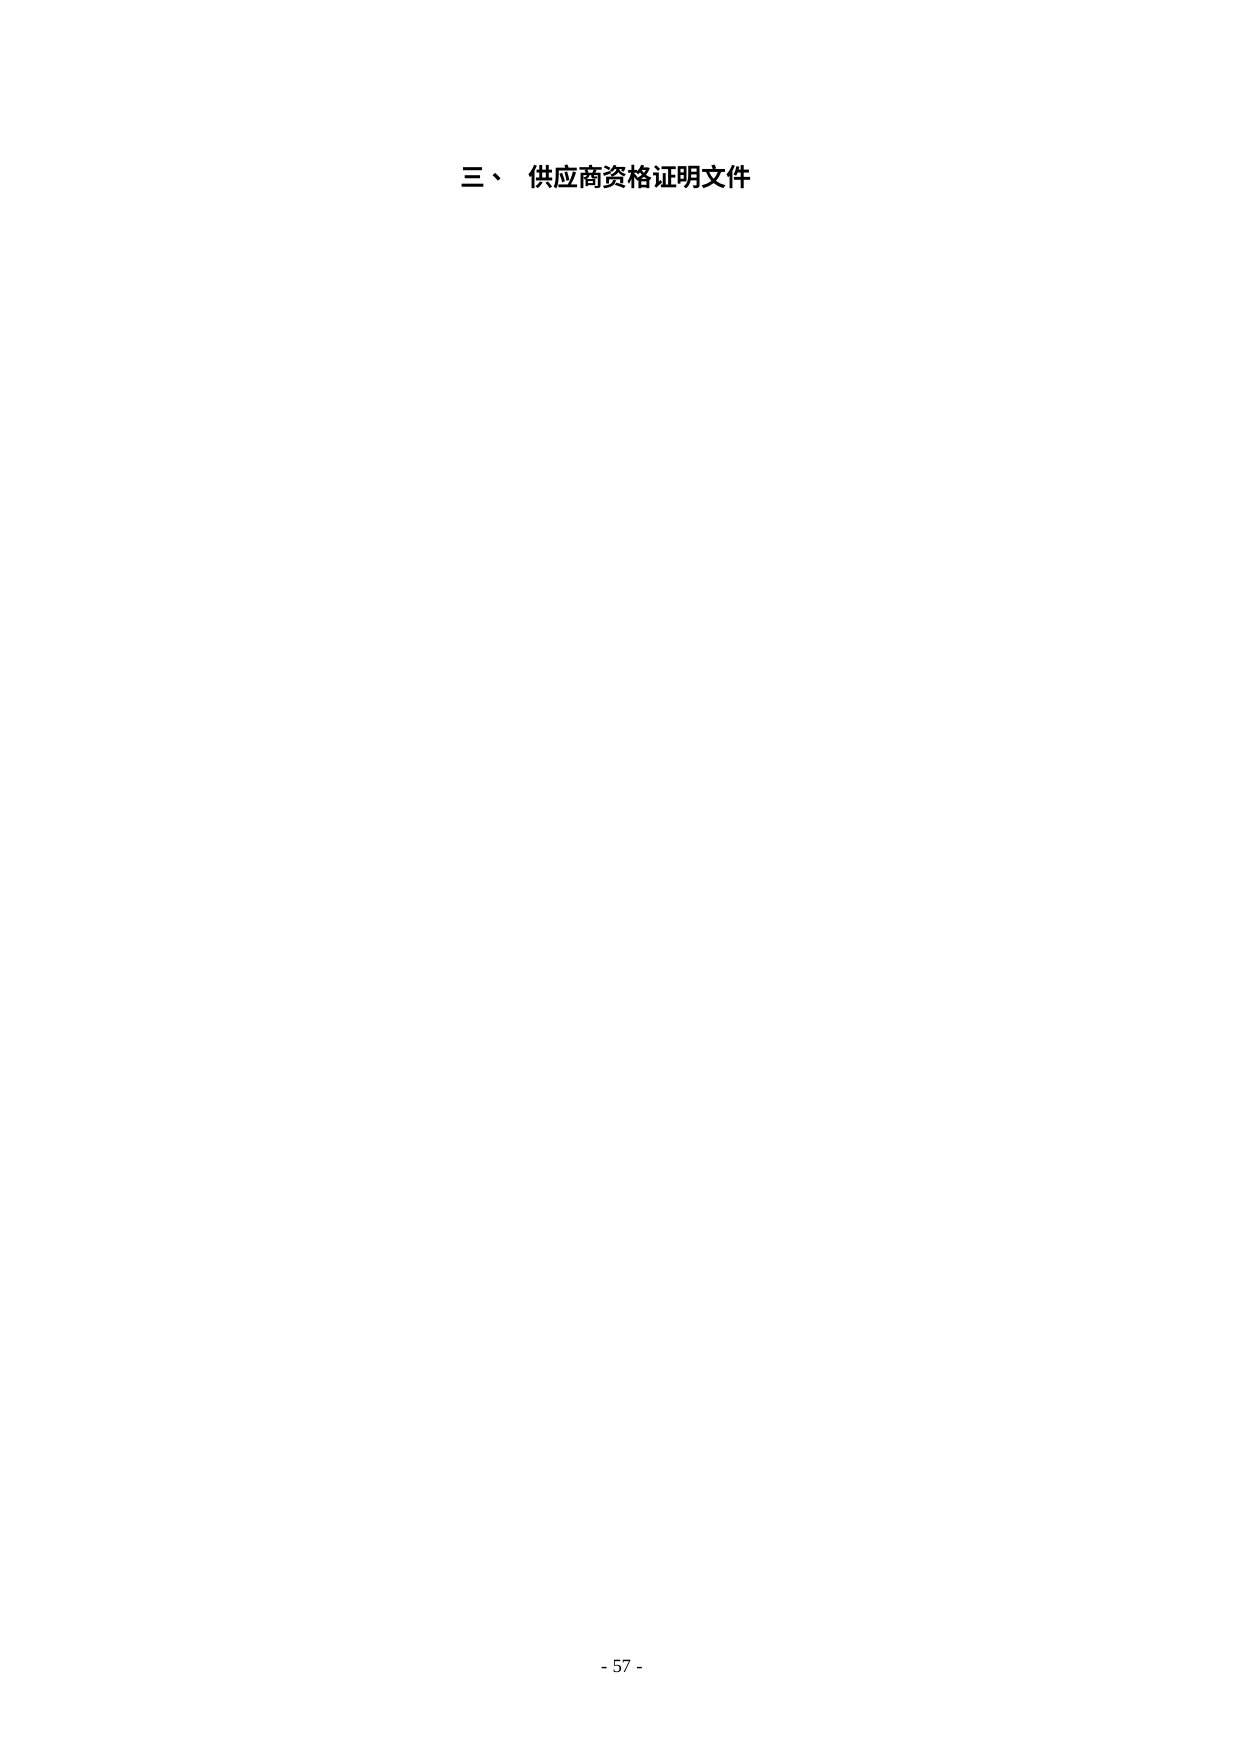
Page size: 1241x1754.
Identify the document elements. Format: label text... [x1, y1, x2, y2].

text 三、 供应商资格证明文件 [460, 162, 1054, 193]
